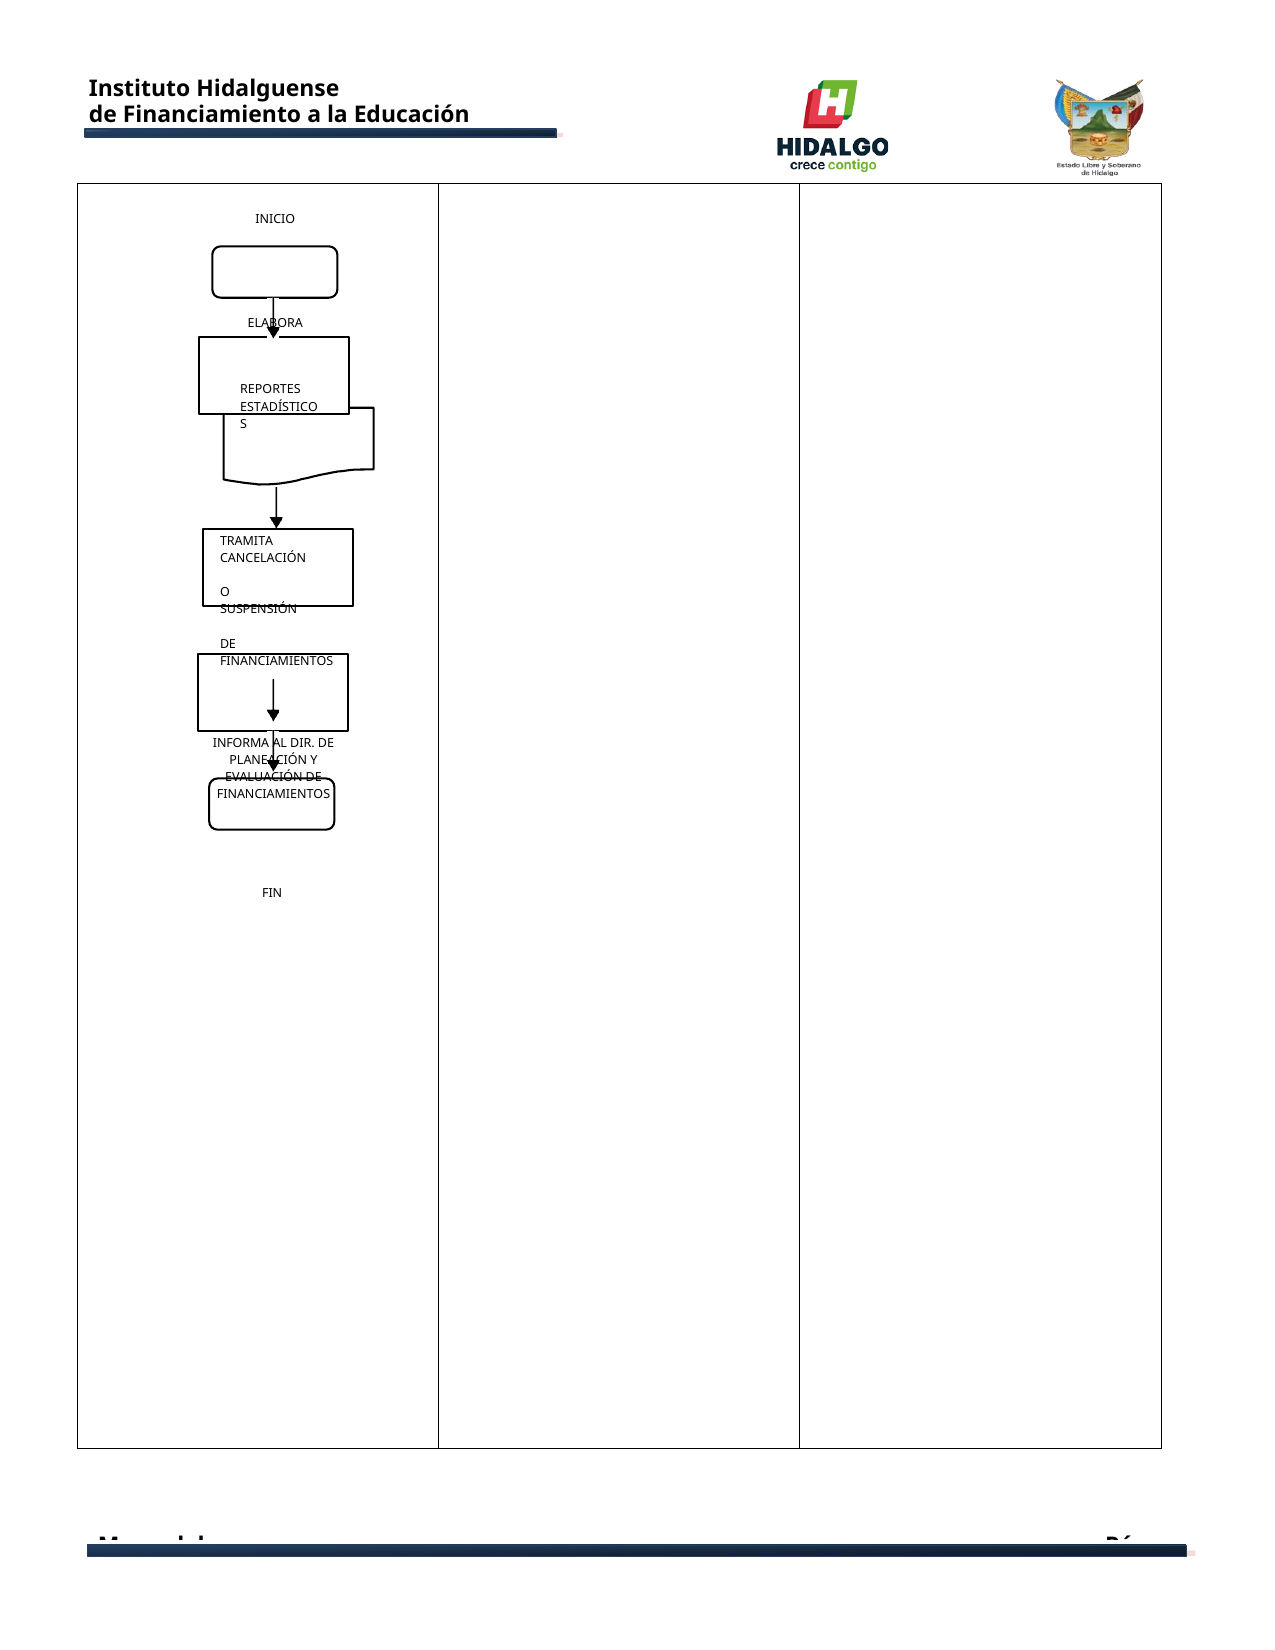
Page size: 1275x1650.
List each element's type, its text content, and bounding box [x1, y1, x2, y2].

picture [776, 78, 889, 174]
picture [1054, 79, 1144, 176]
picture [266, 679, 280, 722]
table_cell [439, 184, 799, 1447]
table_cell [800, 184, 1161, 1447]
picture [86, 130, 555, 136]
table_cell INICIO ELABORA REPORTES ESTADÍSTICOS TRAMITA CANCELACIÓN O SUSPENSIÓN DE FINANCIAMIENTOS INFORMA AL DIR. DE PLANEACIÓN Y EVALUACIÓN DE FINANCIAMIENTOS FIN [78, 184, 438, 1447]
picture [88, 1546, 1186, 1556]
